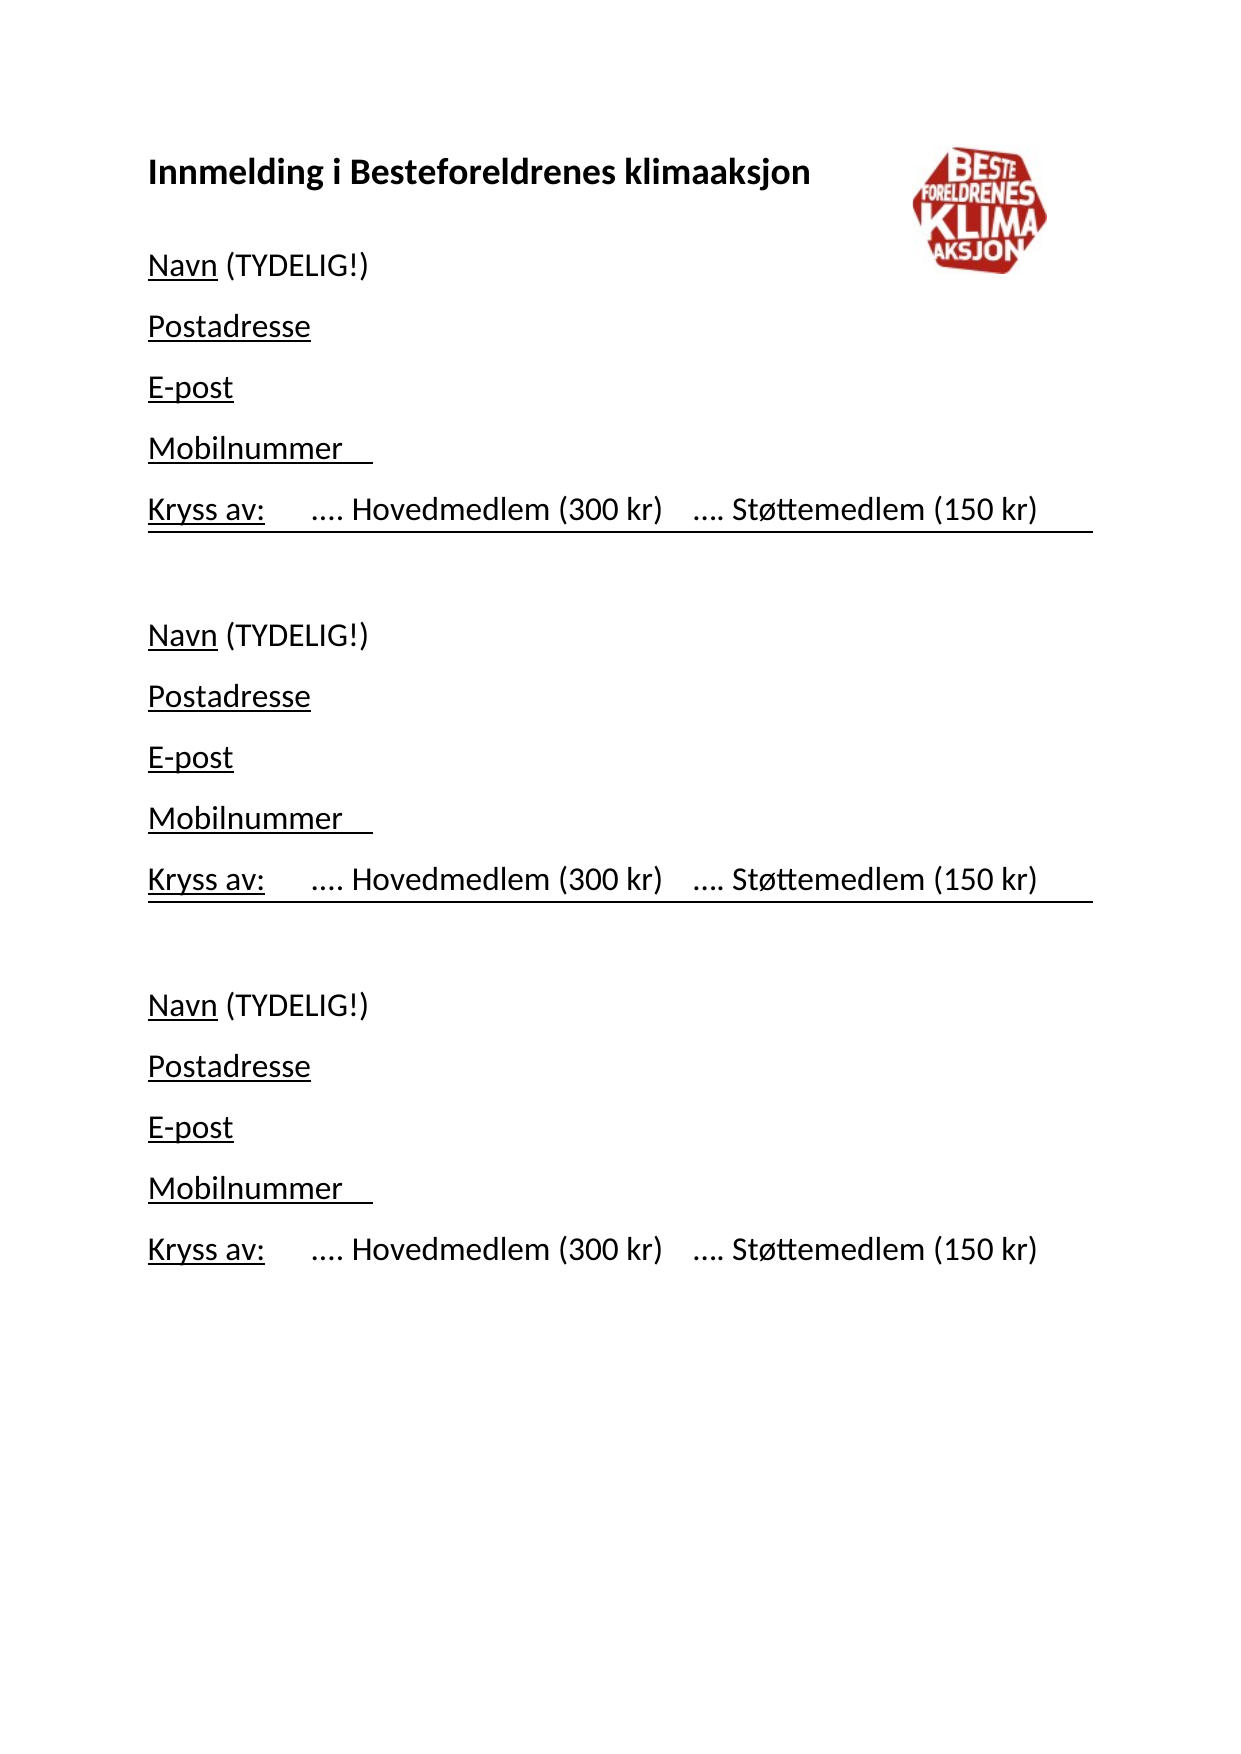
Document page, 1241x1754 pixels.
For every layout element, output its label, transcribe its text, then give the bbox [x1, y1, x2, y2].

text Kryss av: .... Hovedmedlem (300 kr) …. Støttemedlem (150 kr) [148, 858, 1093, 901]
picture [912, 193, 1047, 244]
text Innmelding i Besteforeldrenes klimaaksjon [148, 148, 1093, 193]
text Mobilnummer [148, 427, 1093, 468]
text Postadresse [148, 1045, 1093, 1086]
text Kryss av: .... Hovedmedlem (300 kr) …. Støttemedlem (150 kr) [148, 1228, 1093, 1269]
text Postadresse [148, 305, 1093, 346]
text Navn (TYDELIG!) [148, 984, 1093, 1025]
text E-post [148, 366, 1093, 407]
text Mobilnummer [148, 1167, 1093, 1208]
text Postadresse [148, 675, 1093, 716]
text E-post [148, 736, 1093, 777]
text Kryss av: .... Hovedmedlem (300 kr) …. Støttemedlem (150 kr) [148, 488, 1093, 531]
text Navn (TYDELIG!) [148, 614, 1093, 655]
text Mobilnummer [148, 797, 1093, 838]
text E-post [148, 1106, 1093, 1147]
text Navn (TYDELIG!) [148, 244, 1093, 285]
